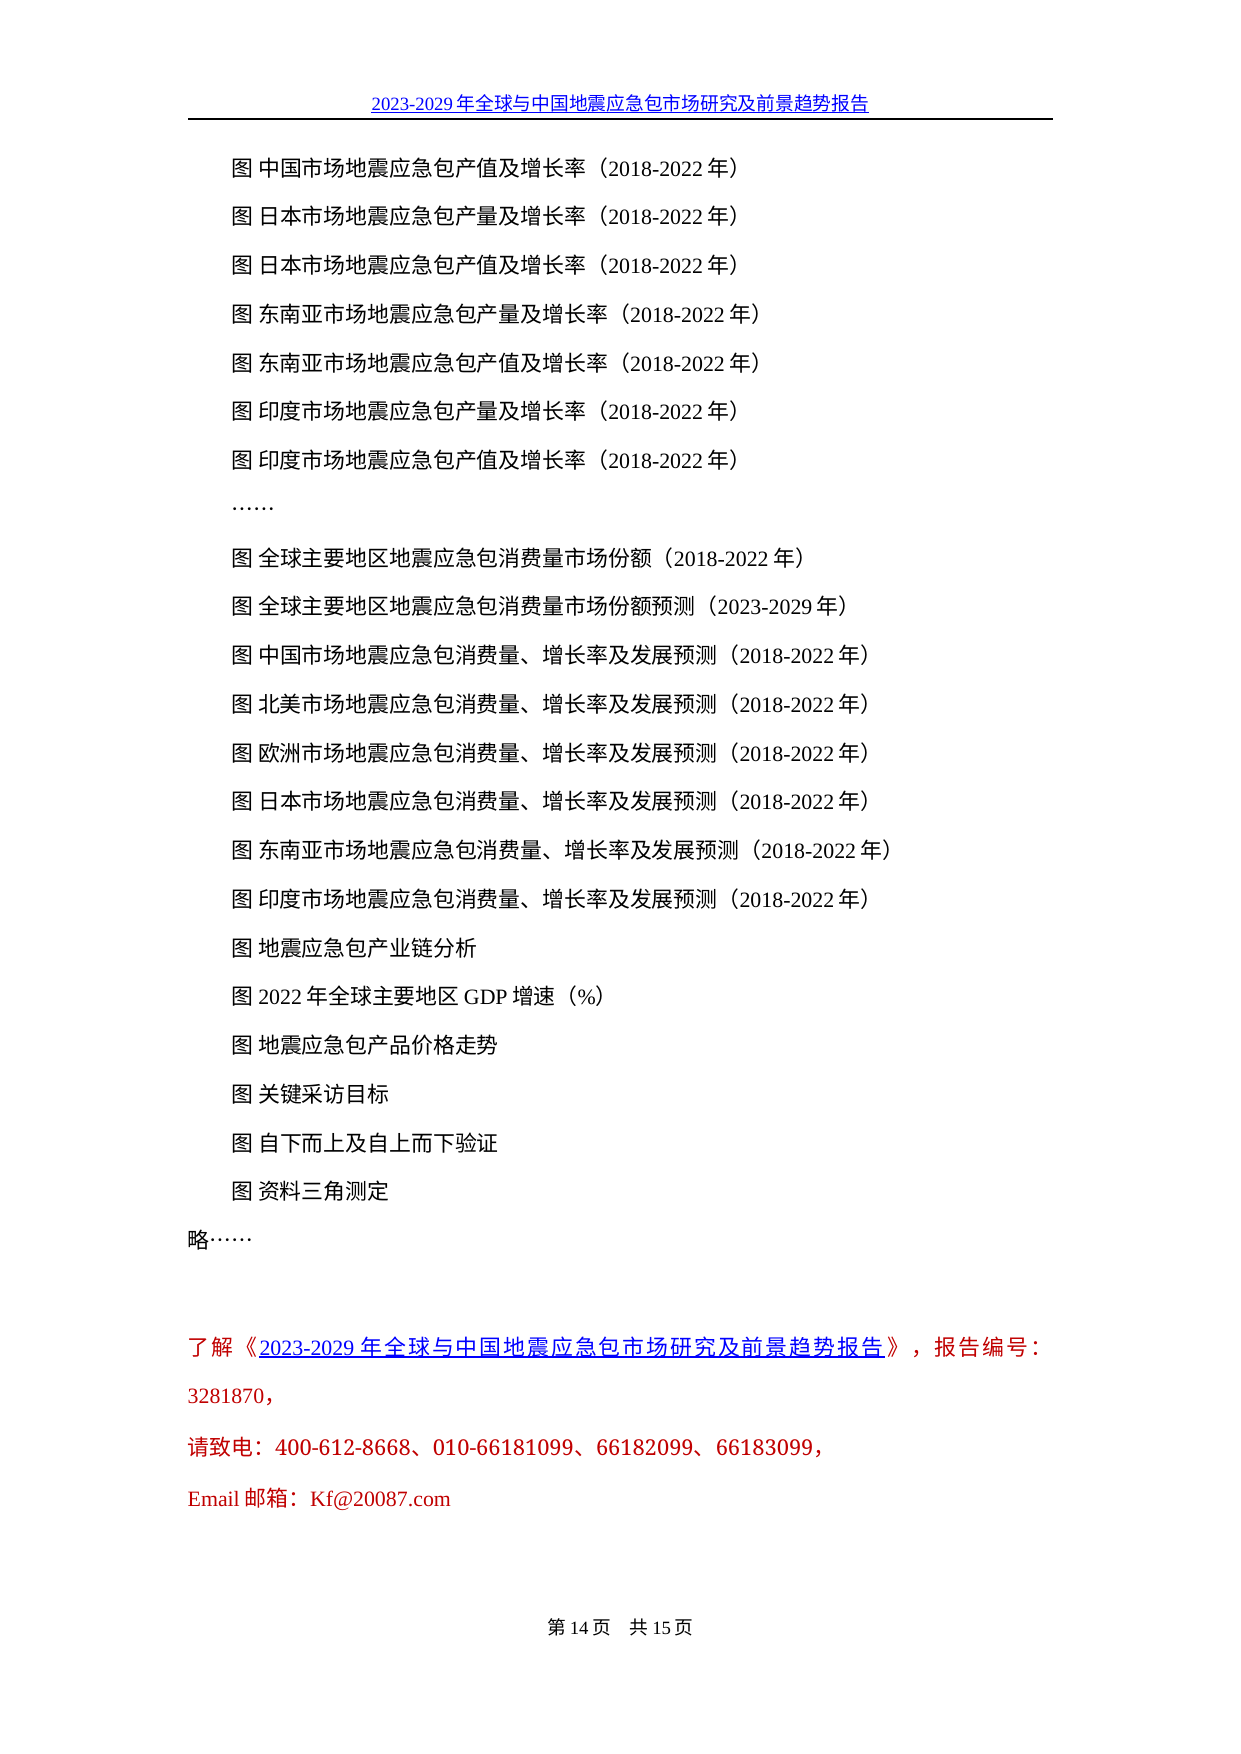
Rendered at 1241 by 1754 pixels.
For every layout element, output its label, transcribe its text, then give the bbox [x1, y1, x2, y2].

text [187, 150, 1053, 1255]
text 请致电：400-612-8668、010-66181099、66182099、66183099， [187, 1429, 1053, 1462]
text 了解《2023-2029年全球与中国地震应急包市场研究及前景趋势报告》，报告编号：3281870， [187, 1329, 1053, 1410]
text Email邮箱：Kf@20087.com [187, 1481, 1053, 1513]
